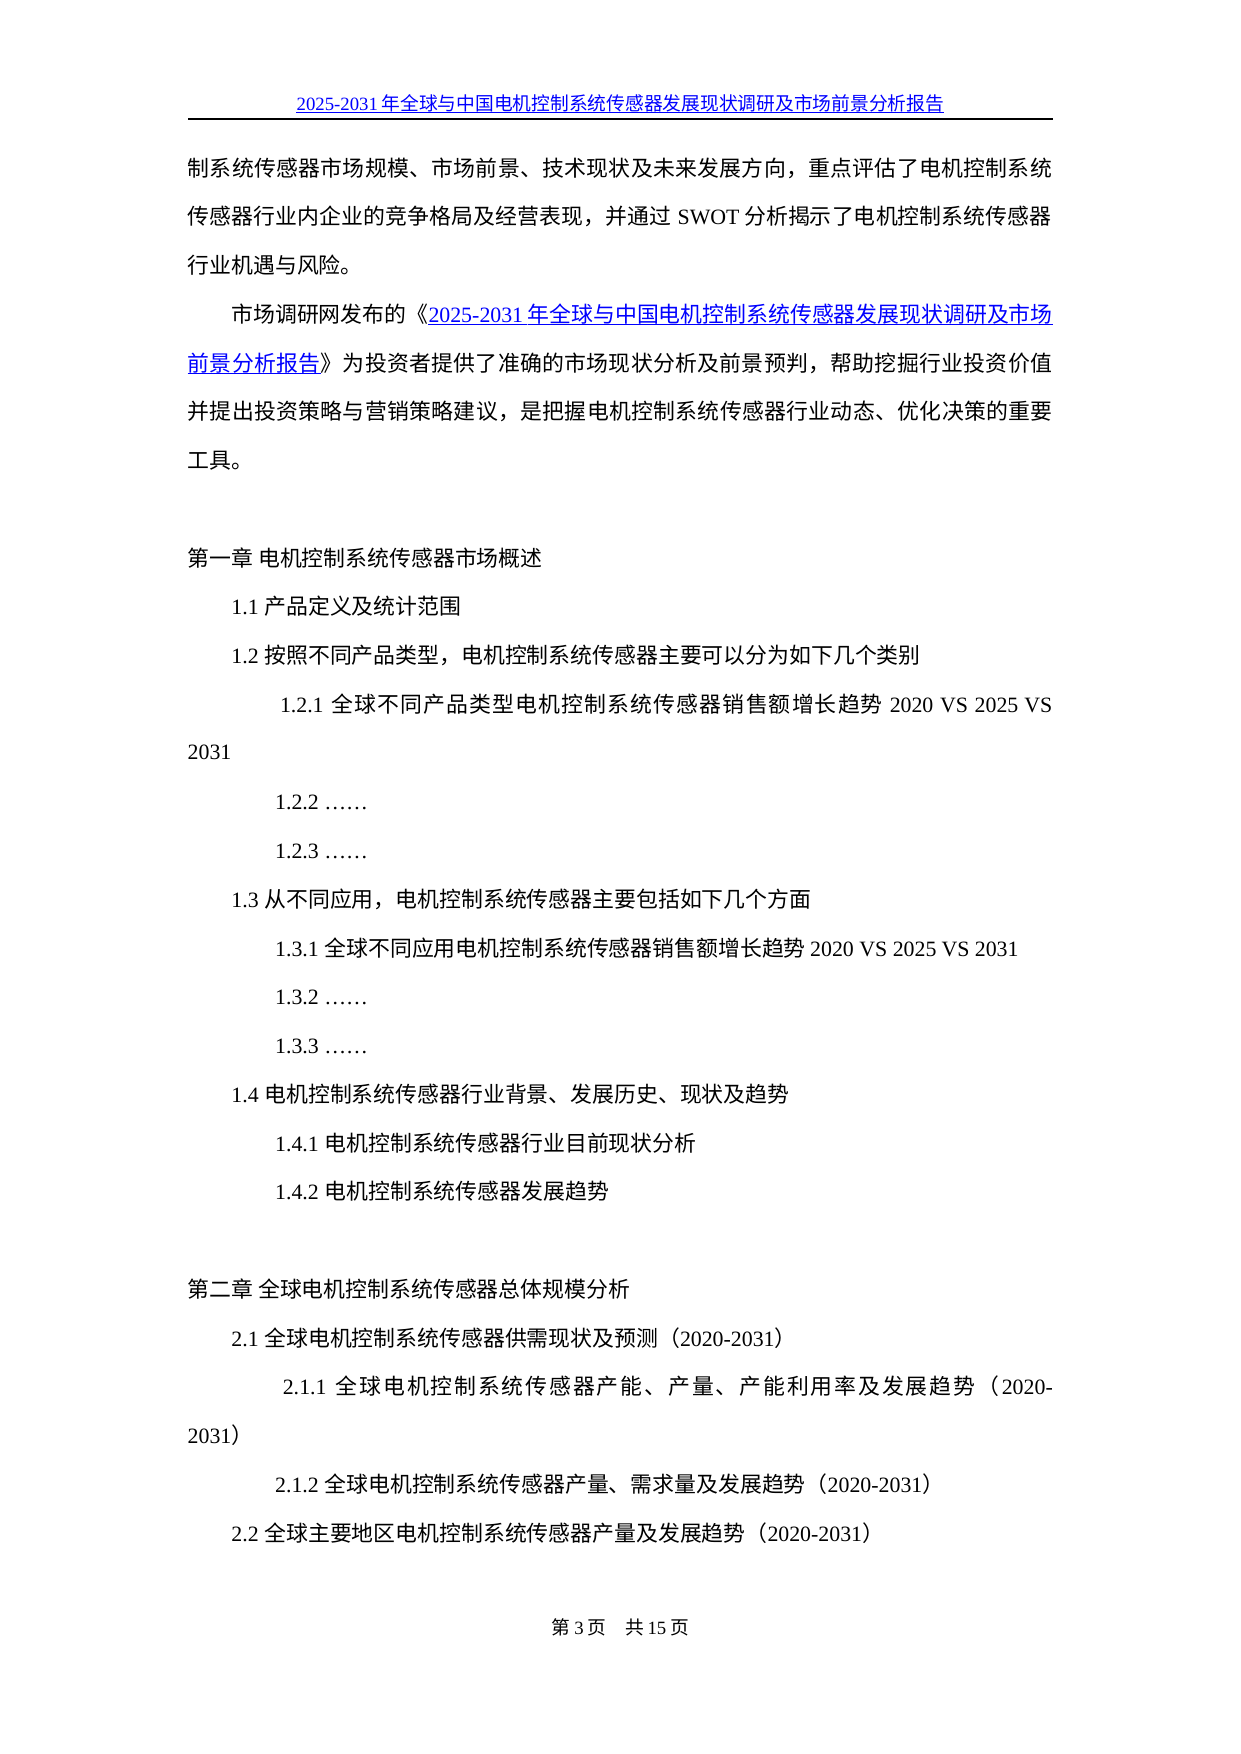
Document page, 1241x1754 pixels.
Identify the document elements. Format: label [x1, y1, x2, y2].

text [187, 150, 1053, 1548]
